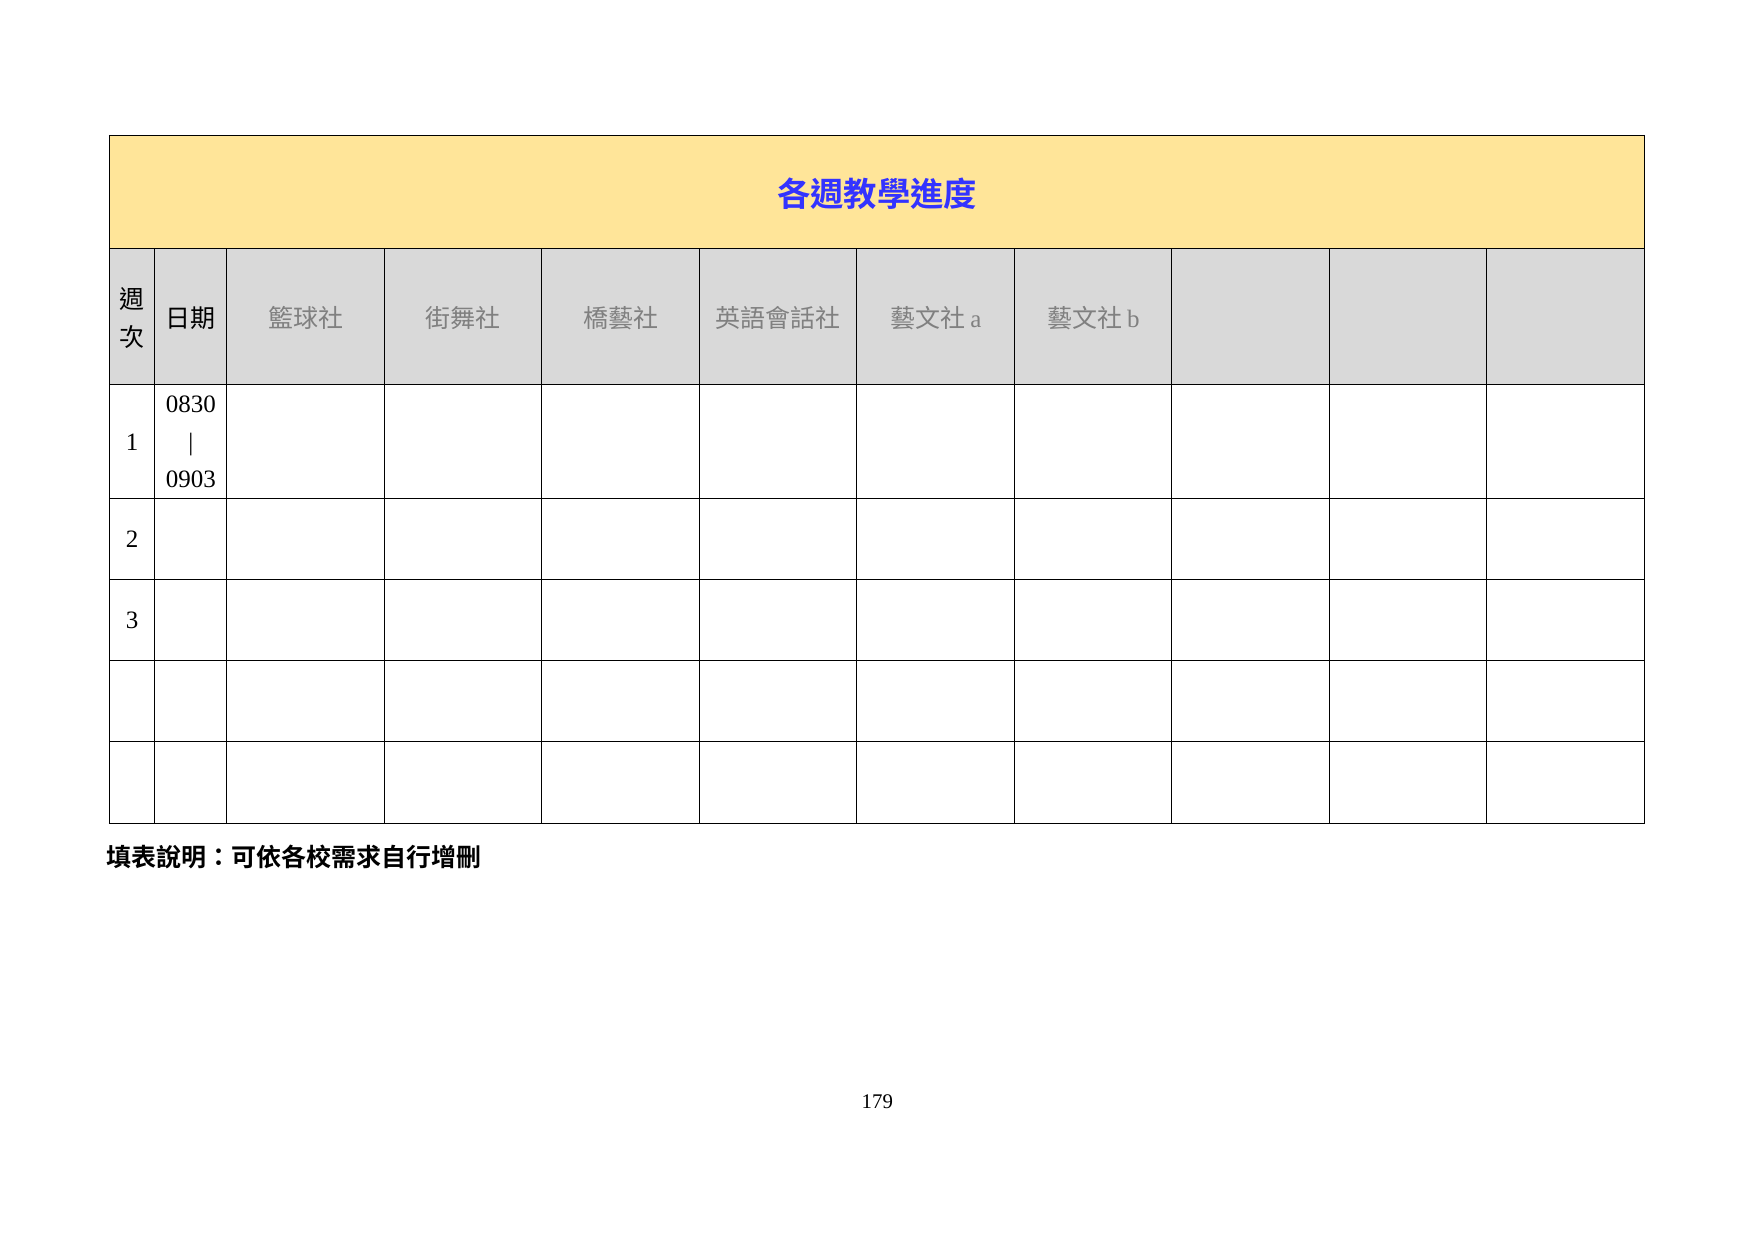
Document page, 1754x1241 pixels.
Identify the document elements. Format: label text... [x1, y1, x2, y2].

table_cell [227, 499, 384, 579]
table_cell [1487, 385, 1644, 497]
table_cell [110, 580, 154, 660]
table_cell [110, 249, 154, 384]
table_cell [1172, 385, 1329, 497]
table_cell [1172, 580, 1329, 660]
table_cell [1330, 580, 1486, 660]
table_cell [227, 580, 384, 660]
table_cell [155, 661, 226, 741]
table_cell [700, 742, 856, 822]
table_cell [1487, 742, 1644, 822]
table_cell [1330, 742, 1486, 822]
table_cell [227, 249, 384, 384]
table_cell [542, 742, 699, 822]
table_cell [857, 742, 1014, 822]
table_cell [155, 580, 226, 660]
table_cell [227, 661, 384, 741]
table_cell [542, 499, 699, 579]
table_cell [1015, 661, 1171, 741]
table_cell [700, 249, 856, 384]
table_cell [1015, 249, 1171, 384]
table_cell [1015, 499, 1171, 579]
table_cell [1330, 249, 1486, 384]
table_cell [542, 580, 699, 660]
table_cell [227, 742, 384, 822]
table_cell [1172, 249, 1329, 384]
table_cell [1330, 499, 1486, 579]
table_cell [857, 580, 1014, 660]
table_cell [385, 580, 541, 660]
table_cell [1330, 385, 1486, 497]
text 填表說明：可依各校需求自行增刪 [106, 823, 1648, 873]
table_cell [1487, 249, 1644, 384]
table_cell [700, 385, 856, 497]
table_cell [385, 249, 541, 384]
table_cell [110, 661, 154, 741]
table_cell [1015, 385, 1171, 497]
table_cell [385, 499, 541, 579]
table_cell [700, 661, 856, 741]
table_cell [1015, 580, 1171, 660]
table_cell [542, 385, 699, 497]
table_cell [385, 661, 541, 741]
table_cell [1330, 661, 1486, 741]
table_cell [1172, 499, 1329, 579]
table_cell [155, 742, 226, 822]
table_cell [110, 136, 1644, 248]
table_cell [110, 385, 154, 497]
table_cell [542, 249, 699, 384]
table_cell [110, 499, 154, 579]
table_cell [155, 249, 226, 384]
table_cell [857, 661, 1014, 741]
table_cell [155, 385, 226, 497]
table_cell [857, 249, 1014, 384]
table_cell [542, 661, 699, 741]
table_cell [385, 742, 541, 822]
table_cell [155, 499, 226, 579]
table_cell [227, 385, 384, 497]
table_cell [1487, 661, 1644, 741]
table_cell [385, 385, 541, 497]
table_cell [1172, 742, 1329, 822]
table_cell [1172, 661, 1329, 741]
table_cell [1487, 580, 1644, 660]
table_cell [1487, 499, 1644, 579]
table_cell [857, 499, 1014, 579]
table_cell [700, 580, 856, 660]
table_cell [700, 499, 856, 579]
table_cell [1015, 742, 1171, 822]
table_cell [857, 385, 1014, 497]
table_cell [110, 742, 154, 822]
